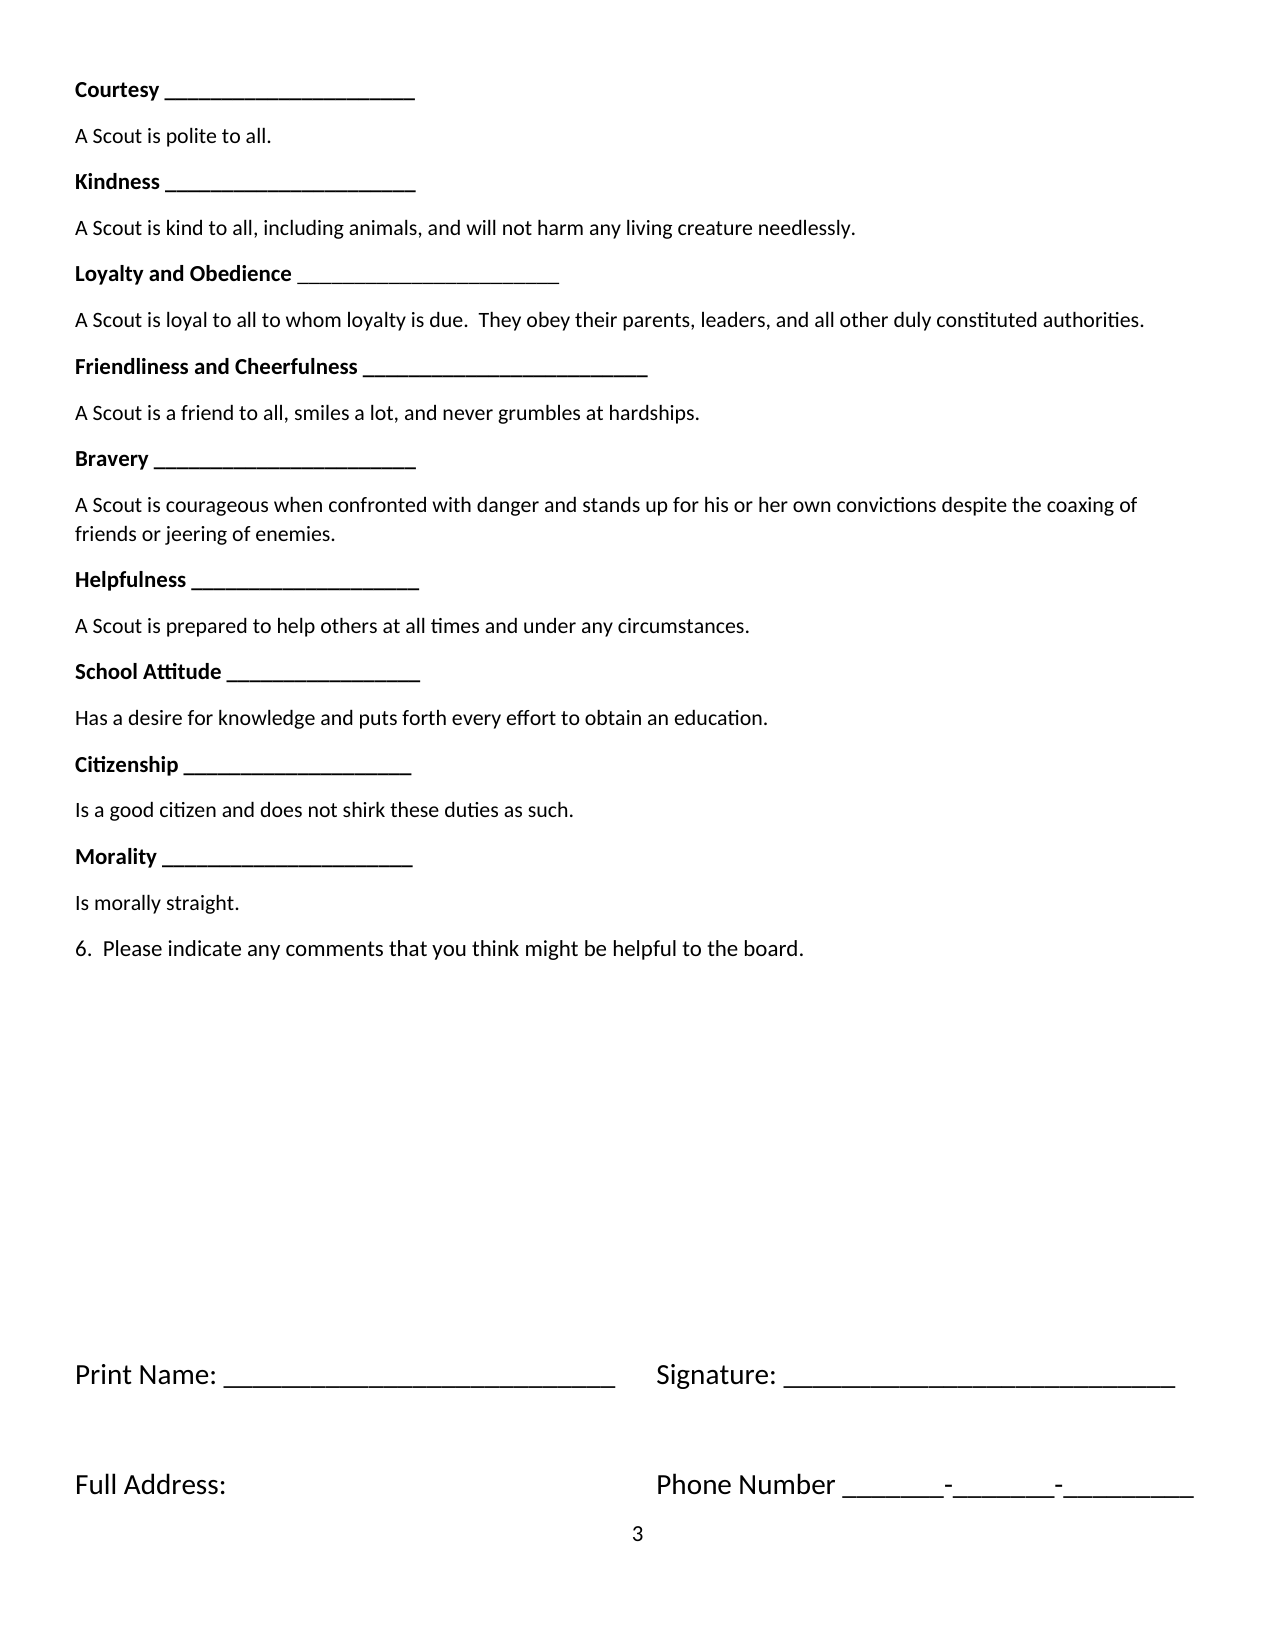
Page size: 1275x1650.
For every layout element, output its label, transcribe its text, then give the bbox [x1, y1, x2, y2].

text Print Name: ___________________________ Signature: ___________________________ [75, 1356, 1200, 1392]
text Has a desire for knowledge and puts forth every effort to obtain an education. [75, 704, 1200, 731]
text Loyalty and Obedience _______________________ [75, 259, 1200, 288]
text A Scout is prepared to help others at all times and under any circumstances. [75, 612, 1200, 639]
text A Scout is a friend to all, smiles a lot, and never grumbles at hardships. [75, 399, 1200, 425]
text Citizenship ____________________ [75, 750, 1200, 778]
text A Scout is polite to all. [75, 122, 1200, 148]
text Friendliness and Cheerfulness _________________________ [75, 352, 1200, 380]
text Kindness ______________________ [75, 167, 1200, 195]
text School Attitude _________________ [75, 657, 1200, 686]
text 6. Please indicate any comments that you think might be helpful to the board. [75, 934, 1200, 962]
text A Scout is courageous when confronted with danger and stands up for his or her own convictions despite the coaxing of friends or jeering of enemies. [75, 491, 1200, 546]
text Helpfulness ____________________ [75, 565, 1200, 593]
text Full Address: Phone Number _______-_______-_________ [75, 1466, 1200, 1502]
text Is a good citizen and does not shirk these duties as such. [75, 797, 1200, 823]
text A Scout is loyal to all to whom loyalty is due. They obey their parents, leaders, and all other duly constituted authorities. [75, 306, 1200, 333]
text Bravery _______________________ [75, 444, 1200, 472]
text Morality ______________________ [75, 842, 1200, 870]
text Courtesy ______________________ [75, 75, 1200, 103]
text Is morally straight. [75, 889, 1200, 916]
text A Scout is kind to all, including animals, and will not harm any living creature needlessly. [75, 214, 1200, 241]
